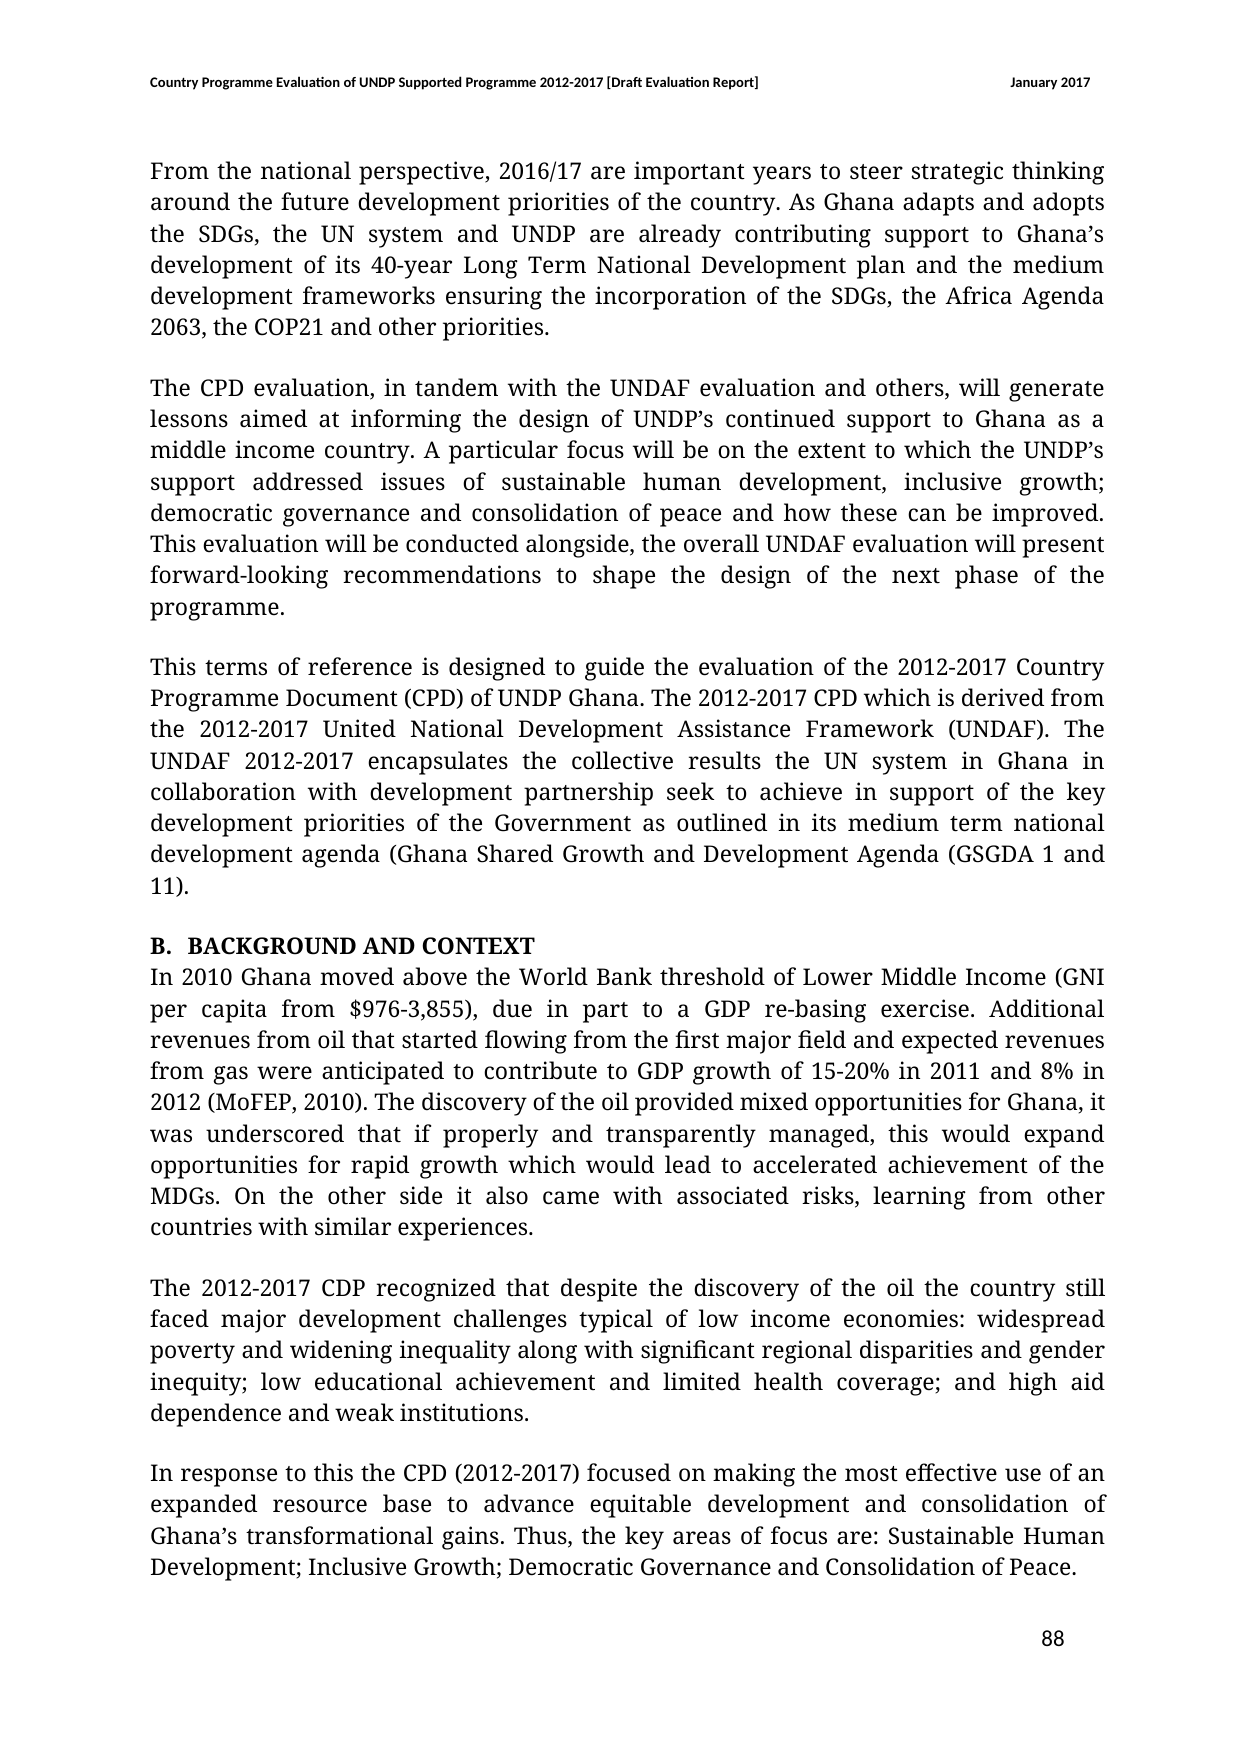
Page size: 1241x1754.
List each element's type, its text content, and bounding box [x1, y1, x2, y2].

text The 2012-2017 CDP recognized that despite the discovery of the oil the country still faced major development challenges typical of low income economies: widespread poverty and widening inequality along with significant regional disparities and gender inequity; low educational achievement and limited health coverage; and high aid dependence and weak institutions. [150, 1272, 1106, 1428]
list BACKGROUND AND CONTEXT [150, 930, 1106, 961]
text In response to this the CPD (2012-2017) focused on making the most effective use of an expanded resource base to advance equitable development and consolidation of Ghana’s transformational gains. Thus, the key areas of focus are: Sustainable Human Development; Inclusive Growth; Democratic Governance and Consolidation of Peace. [150, 1457, 1106, 1582]
text In 2010 Ghana moved above the World Bank threshold of Lower Middle Income (GNI per capita from $976-3,855), due in part to a GDP re-basing exercise. Additional revenues from oil that started flowing from the first major field and expected revenues from gas were anticipated to contribute to GDP growth of 15-20% in 2011 and 8% in 2012 (MoFEP, 2010). The discovery of the oil provided mixed opportunities for Ghana, it was underscored that if properly and transparently managed, this would expand opportunities for rapid growth which would lead to accelerated achievement of the MDGs. On the other side it also came with associated risks, learning from other countries with similar experiences. [150, 961, 1106, 1242]
text This terms of reference is designed to guide the evaluation of the 2012-2017 Country Programme Document (CPD) of UNDP Ghana. The 2012-2017 CPD which is derived from the 2012-2017 United National Development Assistance Framework (UNDAF). The UNDAF 2012-2017 encapsulates the collective results the UN system in Ghana in collaboration with development partnership seek to achieve in support of the key development priorities of the Government as outlined in its medium term national development agenda (Ghana Shared Growth and Development Agenda (GSGDA 1 and 11). [150, 651, 1106, 901]
text From the national perspective, 2016/17 are important years to steer strategic thinking around the future development priorities of the country. As Ghana adapts and adopts the SDGs, the UN system and UNDP are already contributing support to Ghana’s development of its 40-year Long Term National Development plan and the medium development frameworks ensuring the incorporation of the SDGs, the Africa Agenda 2063, the COP21 and other priorities. [150, 155, 1106, 342]
text The CPD evaluation, in tandem with the UNDAF evaluation and others, will generate lessons aimed at informing the design of UNDP’s continued support to Ghana as a middle income country. A particular focus will be on the extent to which the UNDP’s support addressed issues of sustainable human development, inclusive growth; democratic governance and consolidation of peace and how these can be improved. This evaluation will be conducted alongside, the overall UNDAF evaluation will present forward-looking recommendations to shape the design of the next phase of the programme. [150, 372, 1106, 622]
